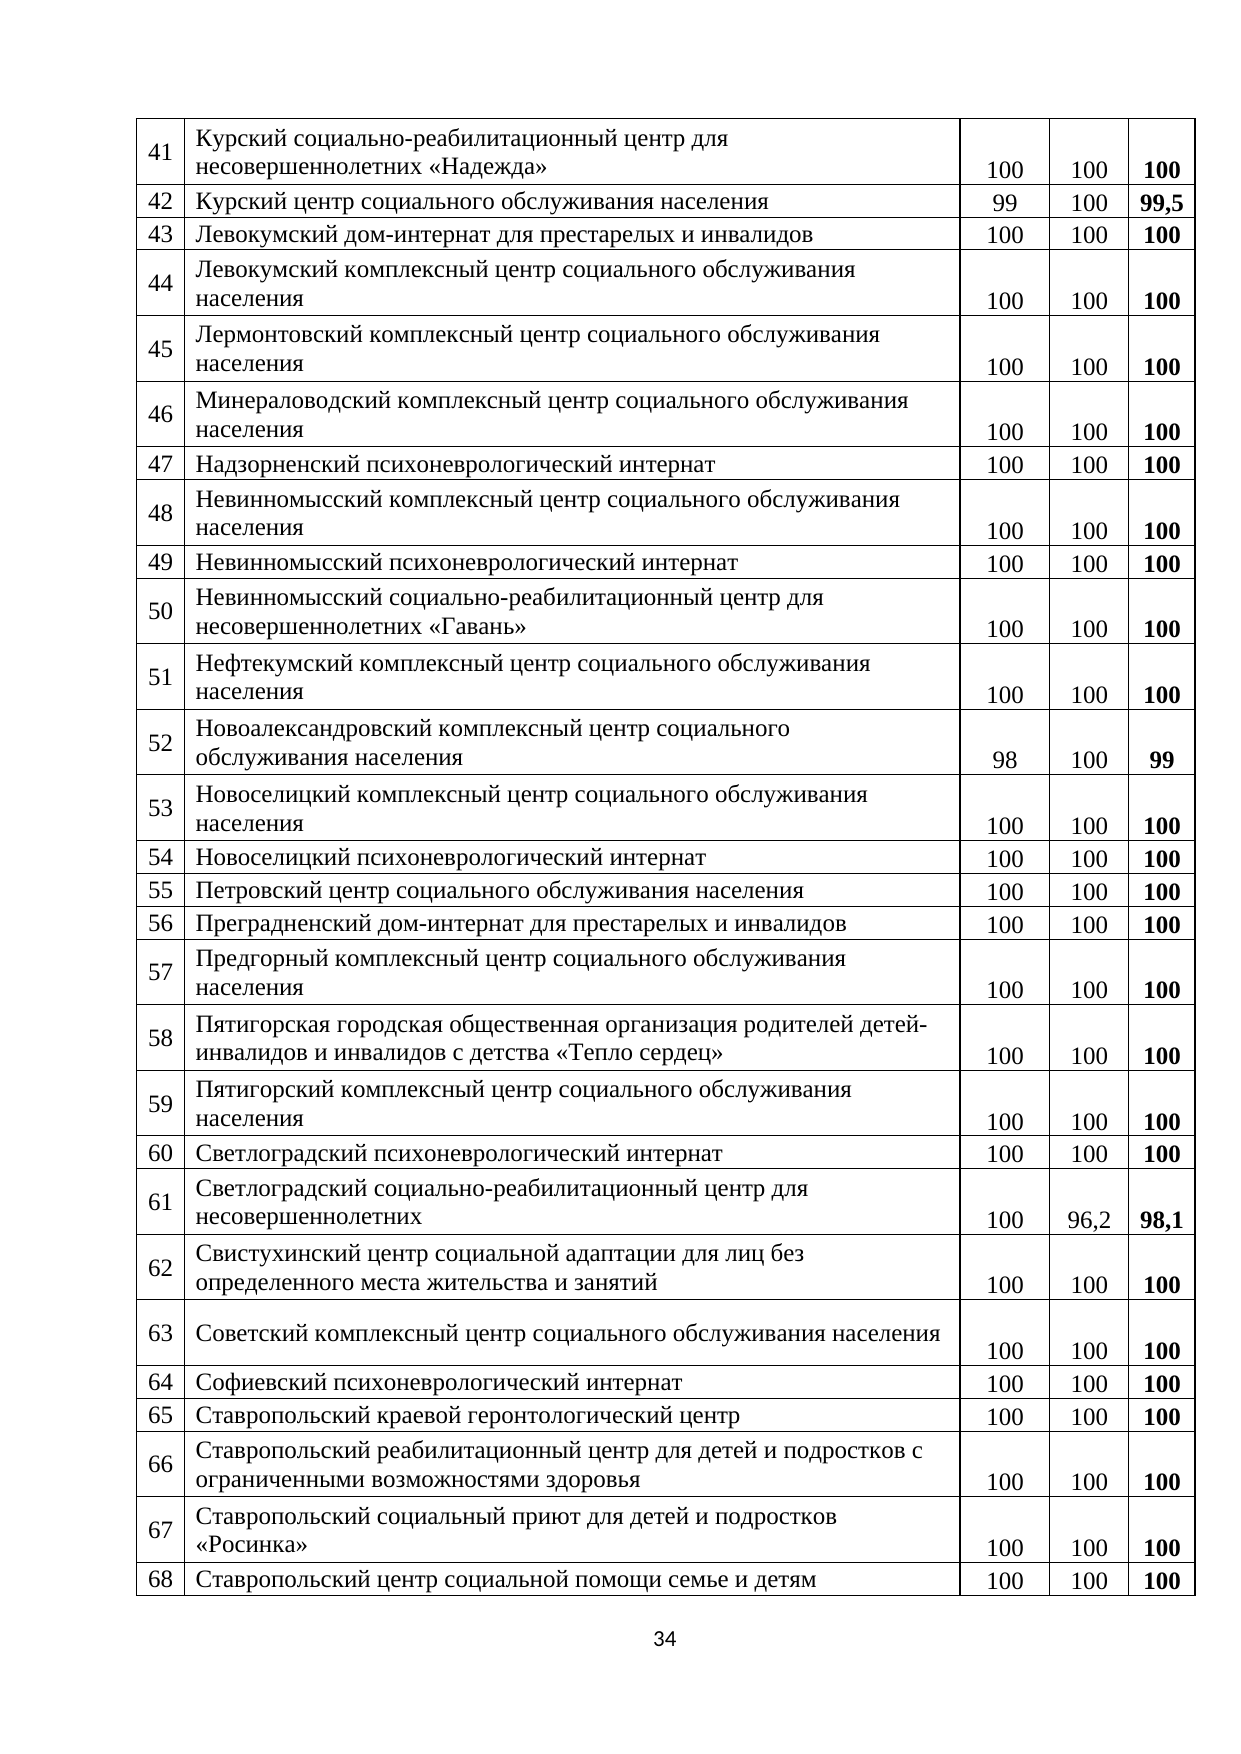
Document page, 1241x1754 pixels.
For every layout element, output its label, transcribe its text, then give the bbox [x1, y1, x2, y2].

table_cell Пятигорская городская общественная организация родителей детей-инвалидов и инвалидов с детства «Тепло сердец» [185, 1005, 959, 1070]
table_cell 100 [961, 1432, 1049, 1496]
table_cell 100 [961, 775, 1049, 840]
table_cell 100 [1050, 1071, 1128, 1135]
table_cell 100 [1050, 218, 1128, 249]
table_cell Новоселицкий комплексный центр социального обслуживания населения [185, 775, 959, 840]
table_cell 100 [1050, 1366, 1128, 1398]
table_cell 42 [137, 185, 184, 217]
table_cell 100 [1050, 1005, 1128, 1070]
table_cell 100 [1129, 874, 1194, 906]
table_cell 66 [137, 1432, 184, 1496]
table_cell 100 [1129, 579, 1194, 643]
table_cell Курский центр социального обслуживания населения [185, 185, 959, 217]
table_cell Невинномысский социально-реабилитационный центр для несовершеннолетних «Гавань» [185, 579, 959, 643]
table_cell 100 [1050, 447, 1128, 479]
table_cell 100 [1129, 546, 1194, 577]
table_cell 100 [1129, 480, 1194, 545]
table_cell Светлоградский психоневрологический интернат [185, 1136, 959, 1168]
table_cell 100 [1050, 775, 1128, 840]
table_cell 100 [961, 250, 1049, 315]
table_cell 98 [961, 710, 1049, 774]
table_cell Лермонтовский комплексный центр социального обслуживания населения [185, 316, 959, 381]
table_cell 100 [1129, 1235, 1194, 1299]
table_cell 100 [1129, 775, 1194, 840]
table_cell 65 [137, 1399, 184, 1431]
table_cell 53 [137, 775, 184, 840]
table_cell Предгорный комплексный центр социального обслуживания населения [185, 940, 959, 1004]
table_cell Невинномысский комплексный центр социального обслуживания населения [185, 480, 959, 545]
table_cell 49 [137, 546, 184, 577]
table_cell Советский комплексный центр социального обслуживания населения [185, 1300, 959, 1365]
table_cell 63 [137, 1300, 184, 1365]
table_cell 68 [137, 1563, 184, 1595]
table_cell 100 [961, 1136, 1049, 1168]
table_cell 100 [1050, 316, 1128, 381]
table_cell 100 [961, 1300, 1049, 1365]
table_cell Преградненский дом-интернат для престарелых и инвалидов [185, 907, 959, 938]
table_cell 100 [961, 907, 1049, 938]
table_cell 100 [1129, 644, 1194, 709]
table_cell 100 [961, 940, 1049, 1004]
table_cell 96,2 [1050, 1169, 1128, 1234]
table_cell 100 [961, 1399, 1049, 1431]
table_cell 47 [137, 447, 184, 479]
table_cell 100 [961, 874, 1049, 906]
table_cell 100 [1129, 218, 1194, 249]
table_cell 100 [1129, 1399, 1194, 1431]
table_cell 100 [961, 1071, 1049, 1135]
table_cell 56 [137, 907, 184, 938]
table_cell 100 [1129, 841, 1194, 873]
table_cell 100 [961, 1235, 1049, 1299]
table_cell Надзорненский психоневрологический интернат [185, 447, 959, 479]
table_cell 100 [1050, 841, 1128, 873]
table_cell 100 [961, 1169, 1049, 1234]
table_cell 50 [137, 579, 184, 643]
table_cell 100 [1129, 1071, 1194, 1135]
table_cell 100 [1050, 1300, 1128, 1365]
table_cell 100 [1050, 579, 1128, 643]
table_cell 100 [1050, 185, 1128, 217]
table_cell 100 [1050, 940, 1128, 1004]
table_cell 55 [137, 874, 184, 906]
table_cell 100 [961, 447, 1049, 479]
table_cell 100 [1050, 1235, 1128, 1299]
table_cell 60 [137, 1136, 184, 1168]
table_cell Минераловодский комплексный центр социального обслуживания населения [185, 382, 959, 446]
table_cell 58 [137, 1005, 184, 1070]
table_cell 57 [137, 940, 184, 1004]
table_cell 64 [137, 1366, 184, 1398]
table_cell 54 [137, 841, 184, 873]
table_cell 100 [961, 1497, 1049, 1562]
table_cell 100 [961, 119, 1049, 184]
table_cell 100 [1129, 1563, 1194, 1595]
table_cell 100 [1050, 644, 1128, 709]
table_cell 100 [1050, 1399, 1128, 1431]
table_cell 100 [1050, 907, 1128, 938]
table_cell 100 [1129, 940, 1194, 1004]
table_cell Пятигорский комплексный центр социального обслуживания населения [185, 1071, 959, 1135]
table_cell Невинномысский психоневрологический интернат [185, 546, 959, 577]
table_cell 99,5 [1129, 185, 1194, 217]
table_cell Нефтекумский комплексный центр социального обслуживания населения [185, 644, 959, 709]
table_cell 48 [137, 480, 184, 545]
table_cell 99 [961, 185, 1049, 217]
table_cell Софиевский психоневрологический интернат [185, 1366, 959, 1398]
table_cell 61 [137, 1169, 184, 1234]
table_cell Левокумский комплексный центр социального обслуживания населения [185, 250, 959, 315]
table_cell Петровский центр социального обслуживания населения [185, 874, 959, 906]
table_cell 100 [961, 218, 1049, 249]
table_cell 100 [1050, 1563, 1128, 1595]
table_cell 100 [1050, 1432, 1128, 1496]
table_cell Левокумский дом-интернат для престарелых и инвалидов [185, 218, 959, 249]
table_cell 100 [1129, 1005, 1194, 1070]
table_cell 100 [1050, 382, 1128, 446]
table_cell 100 [1050, 119, 1128, 184]
table_cell 100 [961, 382, 1049, 446]
table_cell 100 [1129, 382, 1194, 446]
table_cell 100 [961, 579, 1049, 643]
table_cell 46 [137, 382, 184, 446]
table_cell 100 [1129, 119, 1194, 184]
table_cell 59 [137, 1071, 184, 1135]
table_cell 100 [961, 1366, 1049, 1398]
table_cell 100 [1129, 250, 1194, 315]
table_cell 98,1 [1129, 1169, 1194, 1234]
table_cell 100 [1129, 907, 1194, 938]
table_cell 45 [137, 316, 184, 381]
table_cell 100 [961, 644, 1049, 709]
table_cell 51 [137, 644, 184, 709]
table_cell 100 [1129, 1300, 1194, 1365]
table_cell 100 [1129, 1366, 1194, 1398]
table_cell 52 [137, 710, 184, 774]
table_cell Ставропольский социальный приют для детей и подростков «Росинка» [185, 1497, 959, 1562]
table_cell 100 [961, 1005, 1049, 1070]
table_cell Светлоградский социально-реабилитационный центр для несовершеннолетних [185, 1169, 959, 1234]
table_cell 100 [961, 546, 1049, 577]
table_cell Ставропольский реабилитационный центр для детей и подростков с ограниченными возможностями здоровья [185, 1432, 959, 1496]
table_cell 100 [1050, 480, 1128, 545]
table_cell 100 [1129, 1136, 1194, 1168]
table_cell 100 [961, 841, 1049, 873]
table_cell Свистухинский центр социальной адаптации для лиц без определенного места жительства и занятий [185, 1235, 959, 1299]
table_cell 100 [1050, 710, 1128, 774]
table_cell 100 [1050, 1136, 1128, 1168]
table_cell 62 [137, 1235, 184, 1299]
table_cell 99 [1129, 710, 1194, 774]
table_cell 100 [1050, 1497, 1128, 1562]
table_cell 44 [137, 250, 184, 315]
table_cell 100 [1129, 1497, 1194, 1562]
table_cell 100 [961, 480, 1049, 545]
table_cell Новоалександровский комплексный центр социального обслуживания населения [185, 710, 959, 774]
table_cell 100 [1050, 874, 1128, 906]
table_cell Новоселицкий психоневрологический интернат [185, 841, 959, 873]
table_cell Курский социально-реабилитационный центр для несовершеннолетних «Надежда» [185, 119, 959, 184]
table_cell 100 [961, 1563, 1049, 1595]
table_cell 100 [1050, 250, 1128, 315]
table_cell 41 [137, 119, 184, 184]
table_cell 67 [137, 1497, 184, 1562]
table_cell 100 [1129, 1432, 1194, 1496]
table_cell 100 [1129, 316, 1194, 381]
table_cell 100 [1050, 546, 1128, 577]
table_cell 100 [961, 316, 1049, 381]
table_cell Ставропольский краевой геронтологический центр [185, 1399, 959, 1431]
table_cell 43 [137, 218, 184, 249]
table_cell 100 [1129, 447, 1194, 479]
table_cell Ставропольский центр социальной помощи семье и детям [185, 1563, 959, 1595]
